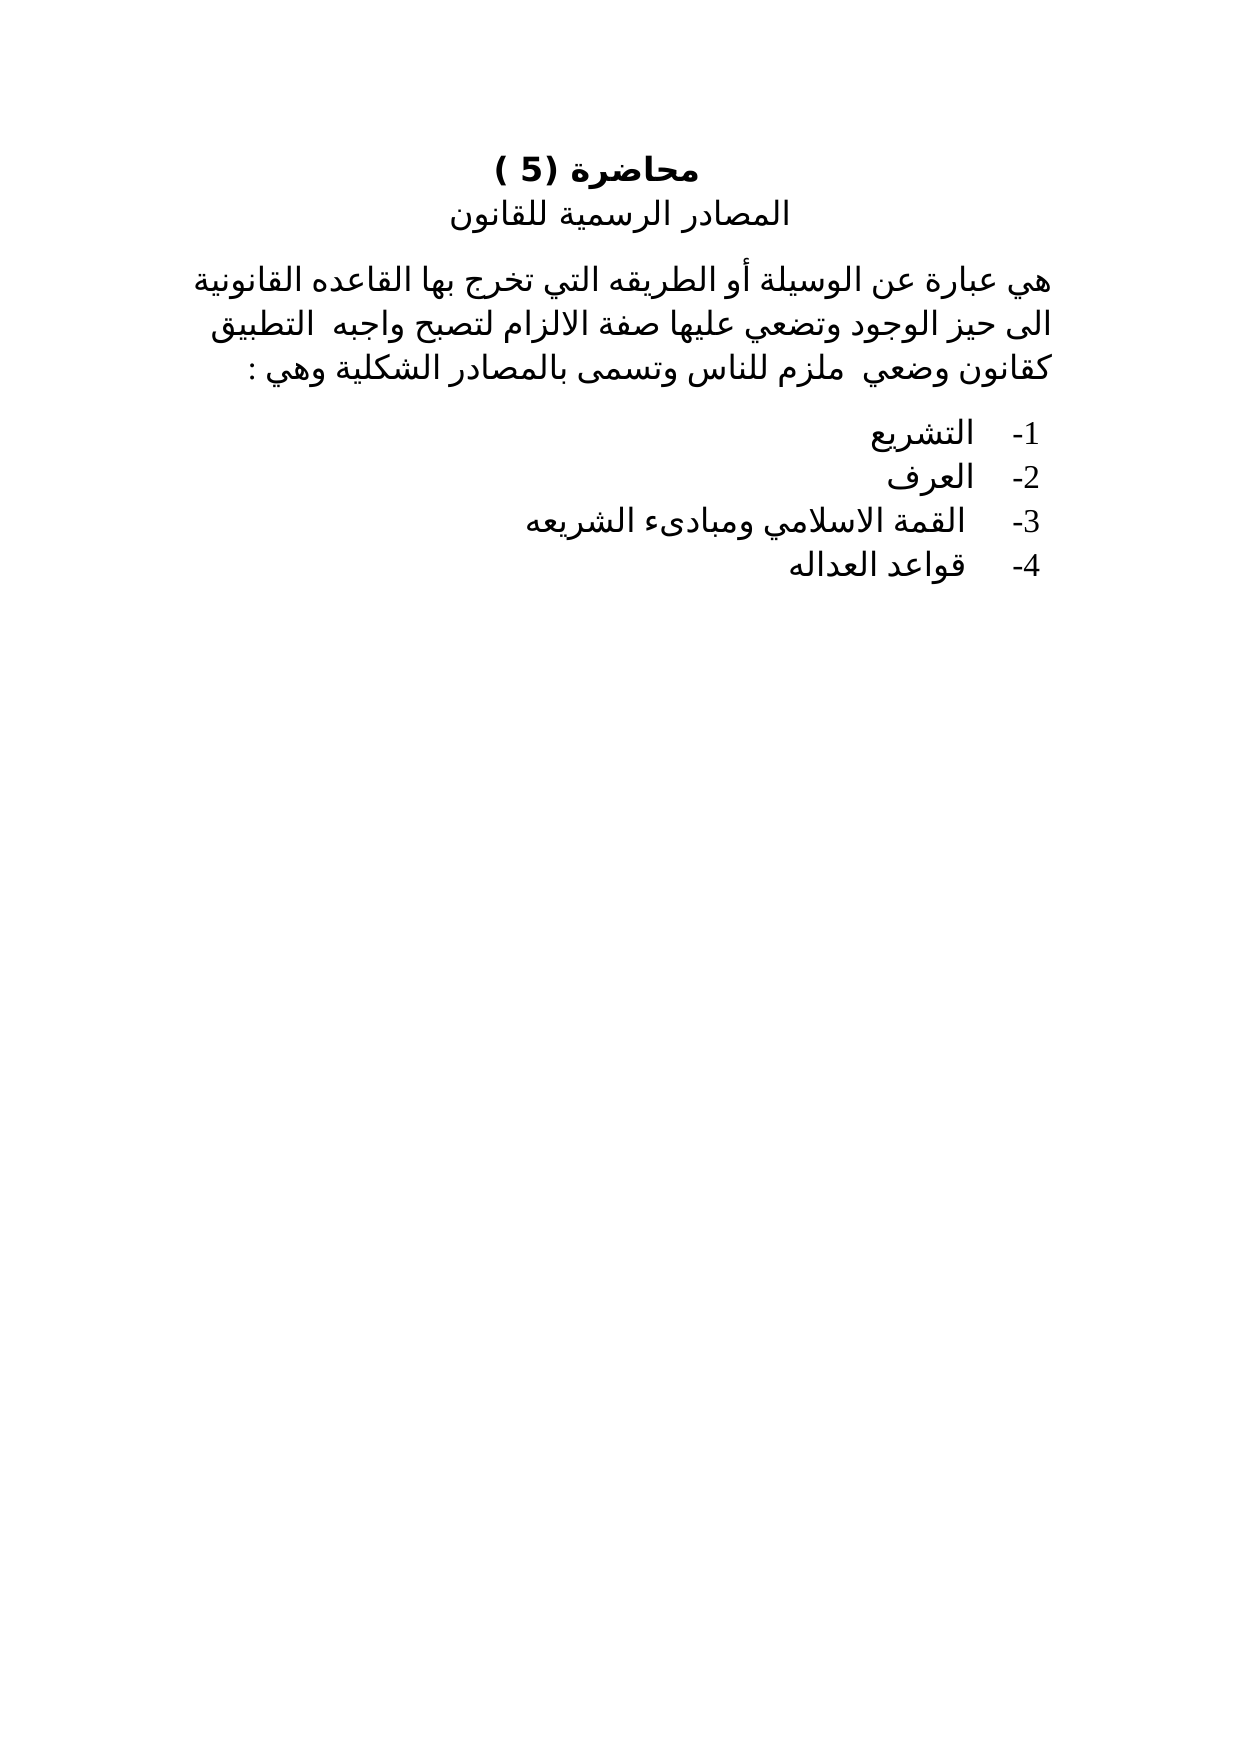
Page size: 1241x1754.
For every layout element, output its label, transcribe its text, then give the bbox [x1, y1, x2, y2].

list قواعد العداله [187, 545, 1012, 583]
text هي عبارة عن الوسيلة أو الطريقه التي تخرج بها القاعده القانونية الى حيز الوجود وتضعي عليها صفة الالزام لتصبح واجبه التطبيق كقانون وضعي ملزم للناس وتسمى بالمصادر الشكلية وهي : [187, 260, 1053, 386]
list التشريع [187, 413, 1012, 451]
text المصادر الرسمية للقانون [187, 194, 1053, 233]
list العرف [187, 457, 1012, 495]
list القمة الاسلامي ومبادىء الشريعه [187, 501, 1012, 539]
text محاضرة (5 ) [187, 150, 1053, 189]
